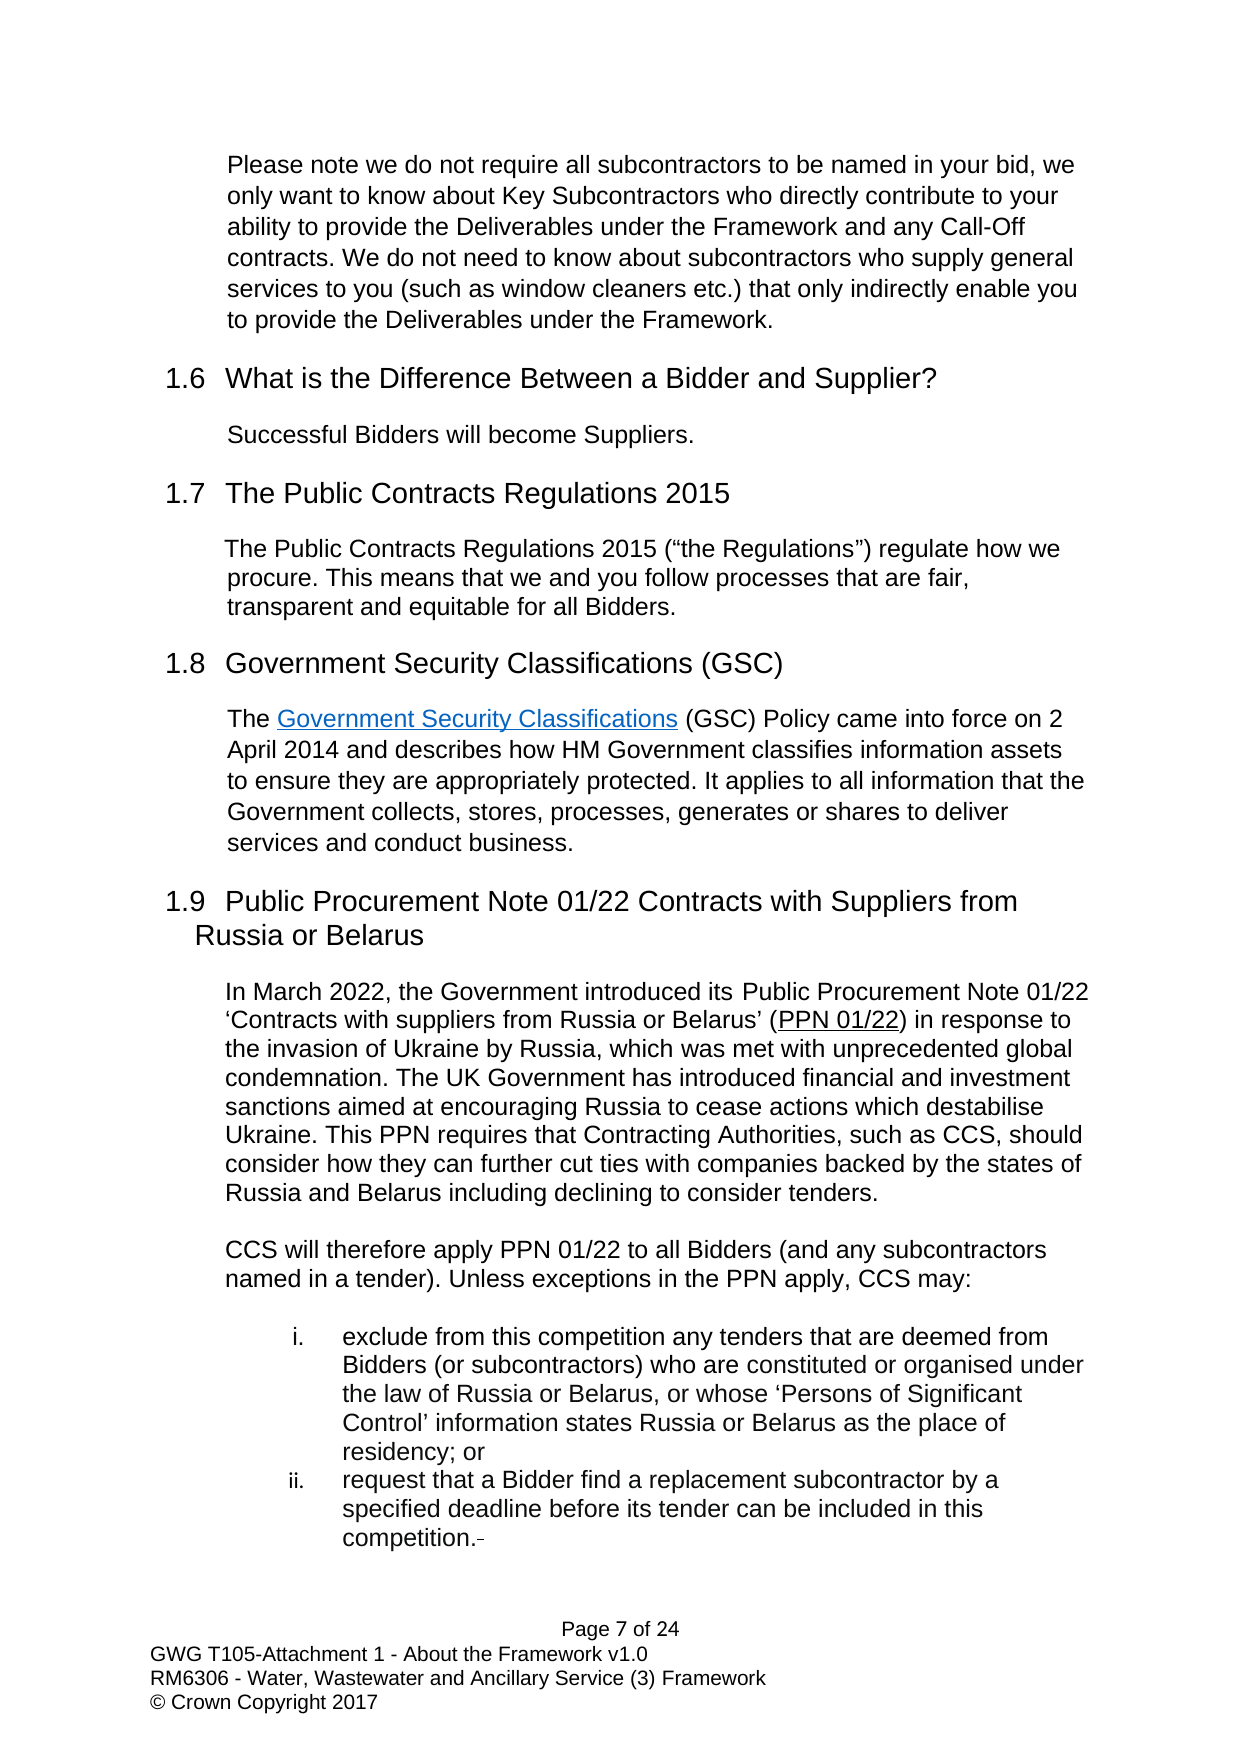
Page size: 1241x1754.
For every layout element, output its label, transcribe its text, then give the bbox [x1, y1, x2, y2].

text The Public Contracts Regulations 2015 (“the Regulations”) regulate how we procure. This means that we and you follow processes that are fair, transparent and equitable for all Bidders. [224, 534, 1090, 621]
list What is the Difference Between a Bidder and Supplier? [165, 361, 1090, 395]
text Please note we do not require all subcontractors to be named in your bid, we only want to know about Key Subcontractors who directly contribute to your ability to provide the Deliverables under the Framework and any Call-Off contracts. We do not need to know about subcontractors who supply general services to you (such as window cleaners etc.) that only indirectly enable you to provide the Deliverables under the Framework. [227, 150, 1090, 334]
text CCS will therefore apply PPN 01/22 to all Bidders (and any subcontractors named in a tender). Unless exceptions in the PPN apply, CCS may: [225, 1235, 1090, 1293]
text The Government Security Classifications (GSC) Policy came into force on 2 April 2014 and describes how HM Government classifies information assets to ensure they are appropriately protected. It applies to all information that the Government collects, stores, processes, generates or shares to deliver services and conduct business. [227, 704, 1090, 857]
list Public Procurement Note 01/22 Contracts with Suppliers from Russia or Belarus [165, 884, 1090, 951]
text Successful Bidders will become Suppliers. [227, 420, 1090, 448]
text In March 2022, the Government introduced its Public Procurement Note 01/22 ‘Contracts with suppliers from Russia or Belarus’ (PPN 01/22) in response to the invasion of Ukraine by Russia, which was met with unprecedented global condemnation. The UK Government has introduced financial and investment sanctions aimed at encouraging Russia to cease actions which destabilise Ukraine. This PPN requires that Contracting Authorities, such as CCS, should consider how they can further cut ties with companies backed by the states of Russia and Belarus including declining to consider tenders. [225, 976, 1090, 1206]
list Government Security Classifications (GSC) [165, 646, 1090, 679]
list request that a Bidder find a replacement subcontractor by a specified deadline before its tender can be included in this competition. [304, 1465, 1090, 1552]
list exclude from this competition any tenders that are deemed from Bidders (or subcontractors) who are constituted or organised under the law of Russia or Belarus, or whose ‘Persons of Significant Control’ information states Russia or Belarus as the place of residency; or [304, 1321, 1090, 1465]
list The Public Contracts Regulations 2015 [165, 476, 1090, 509]
